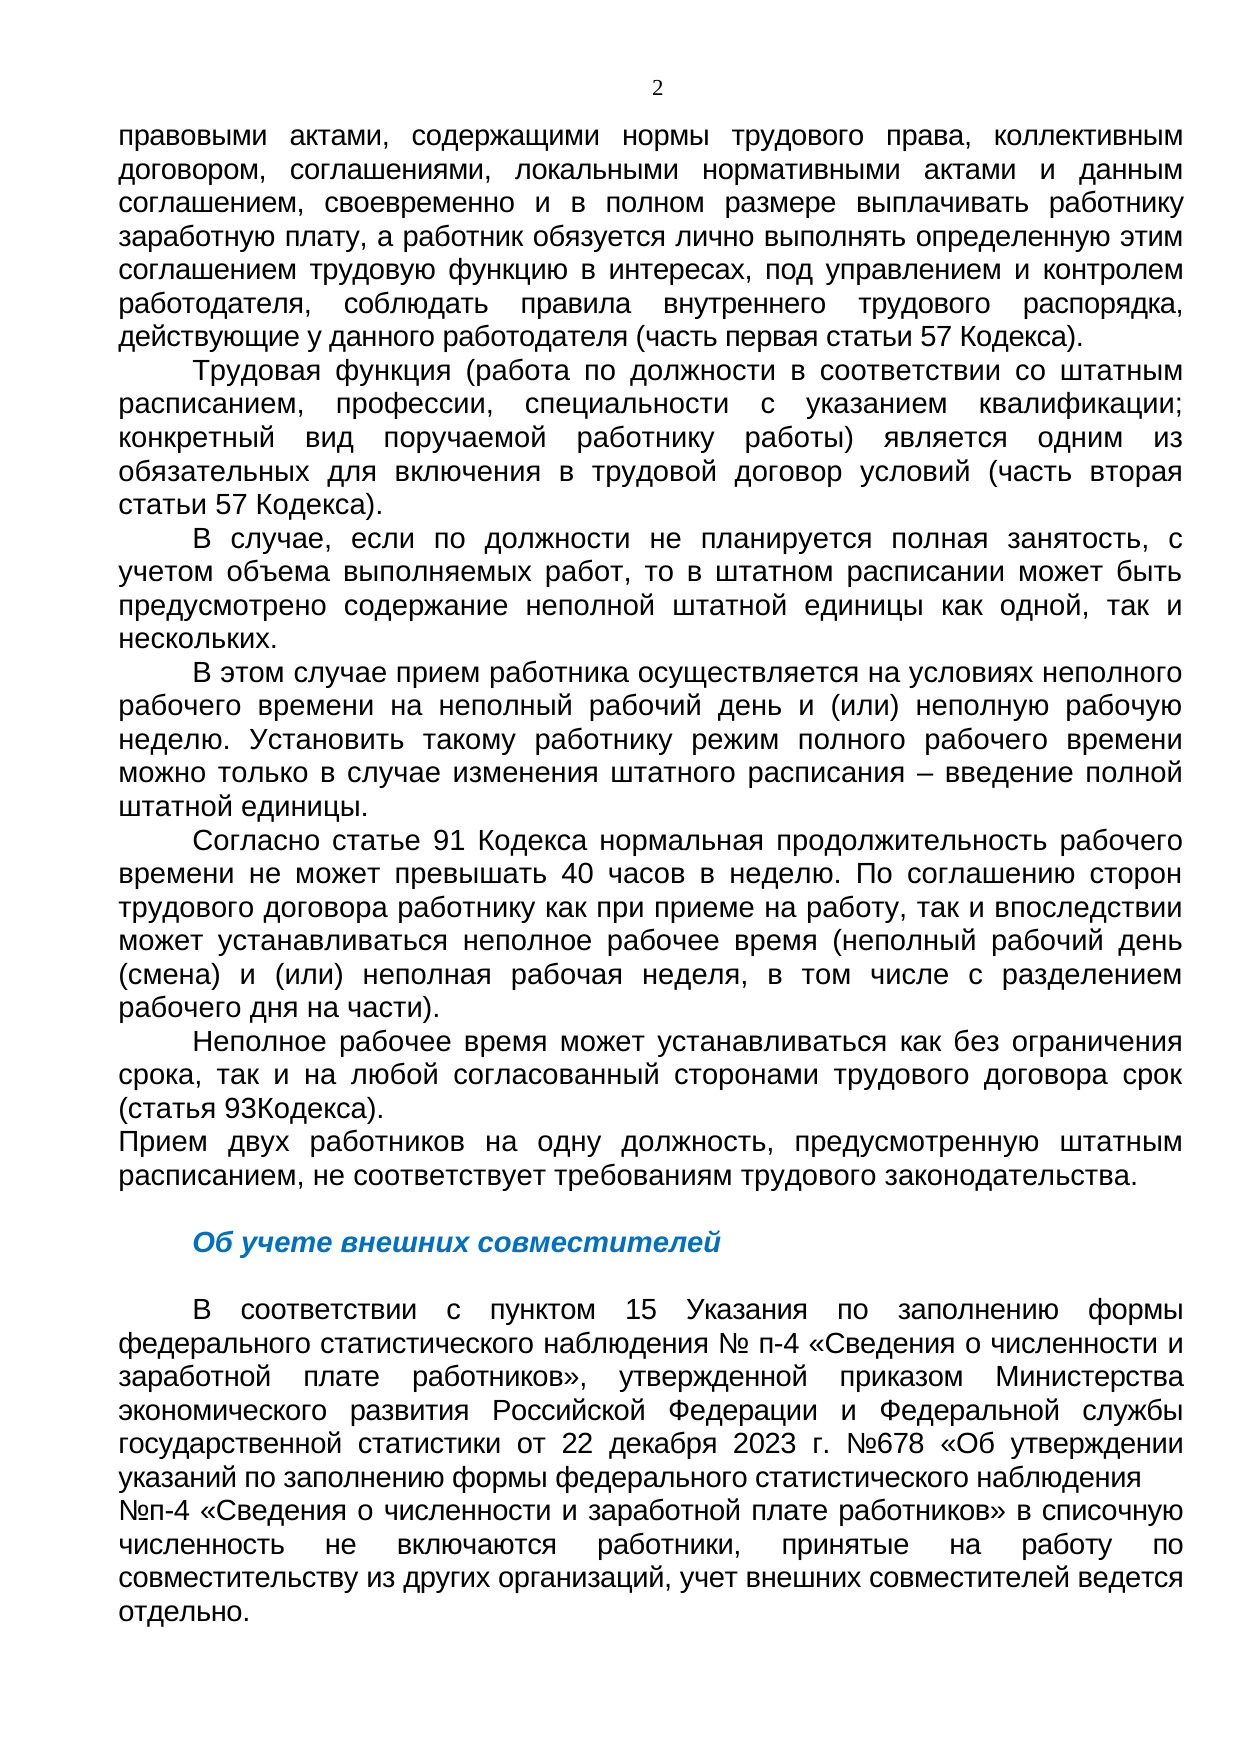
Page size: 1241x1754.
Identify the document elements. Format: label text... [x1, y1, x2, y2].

text В случае, если по должности не планируется полная занятость, с учетом объема выполняемых работ, то в штатном расписании может быть предусмотрено содержание неполной штатной единицы как одной, так и нескольких. [118, 521, 1184, 655]
text №п-4 «Сведения о численности и заработной плате работников» в списочную численность не включаются работники, принятые на работу по совместительству из других организаций, учет внешних совместителей ведется отдельно. [118, 1493, 1184, 1627]
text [118, 118, 1184, 353]
text Трудовая функция (работа по должности в соответствии со штатным расписанием, профессии, специальности с указанием квалификации; конкретный вид поручаемой работнику работы) является одним из обязательных для включения в трудовой договор условий (часть вторая статьи 57 Кодекса). [118, 353, 1184, 521]
text Прием двух работников на одну должность, предусмотренную штатным расписанием, не соответствует требованиям трудового законодательства. [118, 1124, 1184, 1191]
text Неполное рабочее время может устанавливаться как без ограничения срока, так и на любой согласованный сторонами трудового договора срок (статья 93Кодекса). [118, 1024, 1184, 1124]
text В этом случае прием работника осуществляется на условиях неполного рабочего времени на неполный рабочий день и (или) неполную рабочую неделю. Установить такому работнику режим полного рабочего времени можно только в случае изменения штатного расписания – введение полной штатной единицы. [118, 655, 1184, 822]
subtitle Об учете внешних совместителей [118, 1225, 1184, 1258]
text В соответствии с пунктом 15 Указания по заполнению формы федерального статистического наблюдения № п-4 «Сведения о численности и заработной плате работников», утвержденной приказом Министерства экономического развития Российской Федерации и Федеральной службы государственной статистики от 22 декабря 2023 г. №678 «Об утверждении указаний по заполнению формы федерального статистического наблюдения [118, 1292, 1184, 1493]
text Согласно статье 91 Кодекса нормальная продолжительность рабочего времени не может превышать 40 часов в неделю. По соглашению сторон трудового договора работнику как при приеме на работу, так и впоследствии может устанавливаться неполное рабочее время (неполный рабочий день (смена) и (или) неполная рабочая неделя, в том числе с разделением рабочего дня на части). [118, 822, 1184, 1024]
